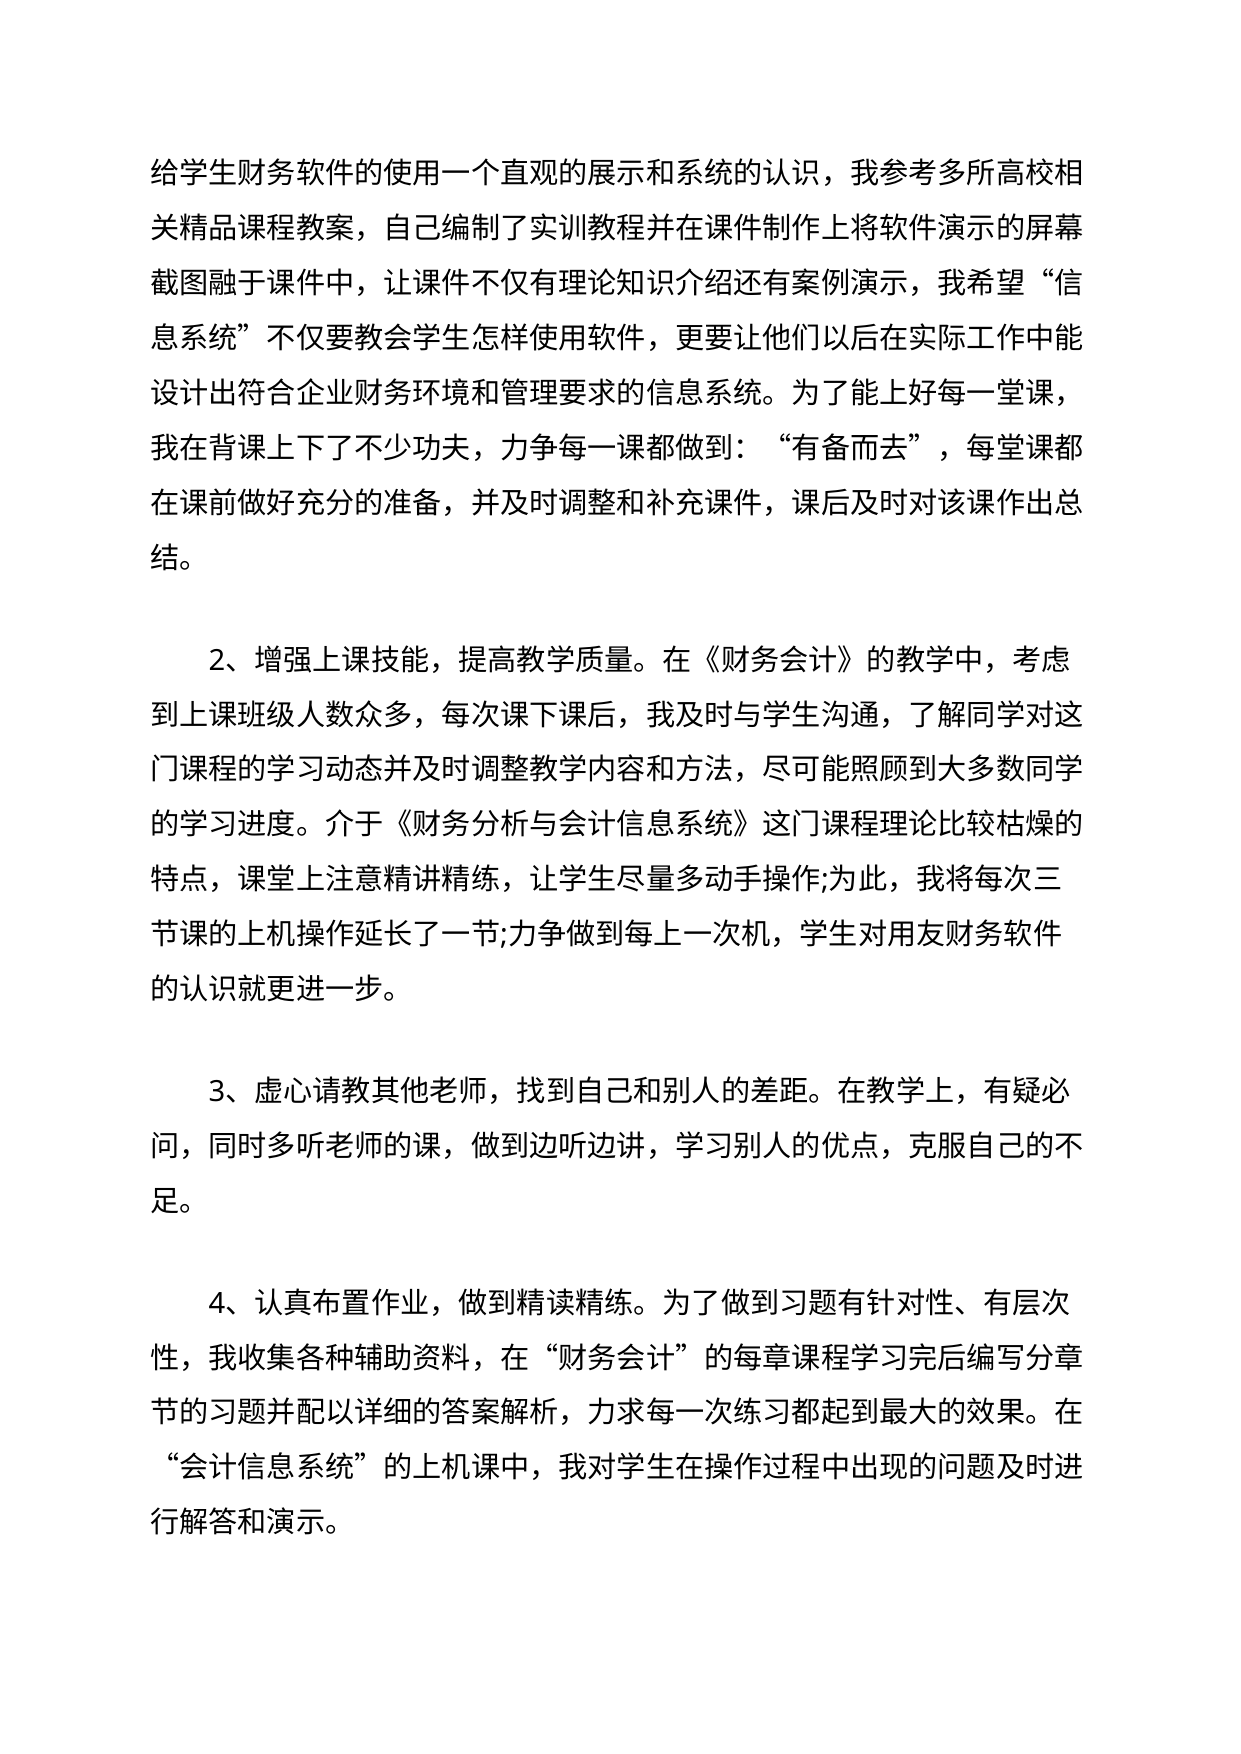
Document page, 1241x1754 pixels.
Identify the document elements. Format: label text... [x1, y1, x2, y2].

text 4、认真布置作业，做到精读精练。为了做到习题有针对性、有层次性，我收集各种辅助资料，在“财务会计”的每章课程学习完后编写分章节的习题并配以详细的答案解析，力求每一次练习都起到最大的效果。在“会计信息系统”的上机课中，我对学生在操作过程中出现的问题及时进行解答和演示。 [150, 1279, 1090, 1541]
text 2、增强上课技能，提高教学质量。在《财务会计》的教学中，考虑到上课班级人数众多，每次课下课后，我及时与学生沟通，了解同学对这门课程的学习动态并及时调整教学内容和方法，尽可能照顾到大多数同学的学习进度。介于《财务分析与会计信息系统》这门课程理论比较枯燥的特点，课堂上注意精讲精练，让学生尽量多动手操作;为此，我将每次三节课的上机操作延长了一节;力争做到每上一次机，学生对用友财务软件的认识就更进一步。 [150, 636, 1090, 1008]
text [150, 150, 1090, 577]
text 3、虚心请教其他老师，找到自己和别人的差距。在教学上，有疑必问，同时多听老师的课，做到边听边讲，学习别人的优点，克服自己的不足。 [150, 1067, 1090, 1220]
